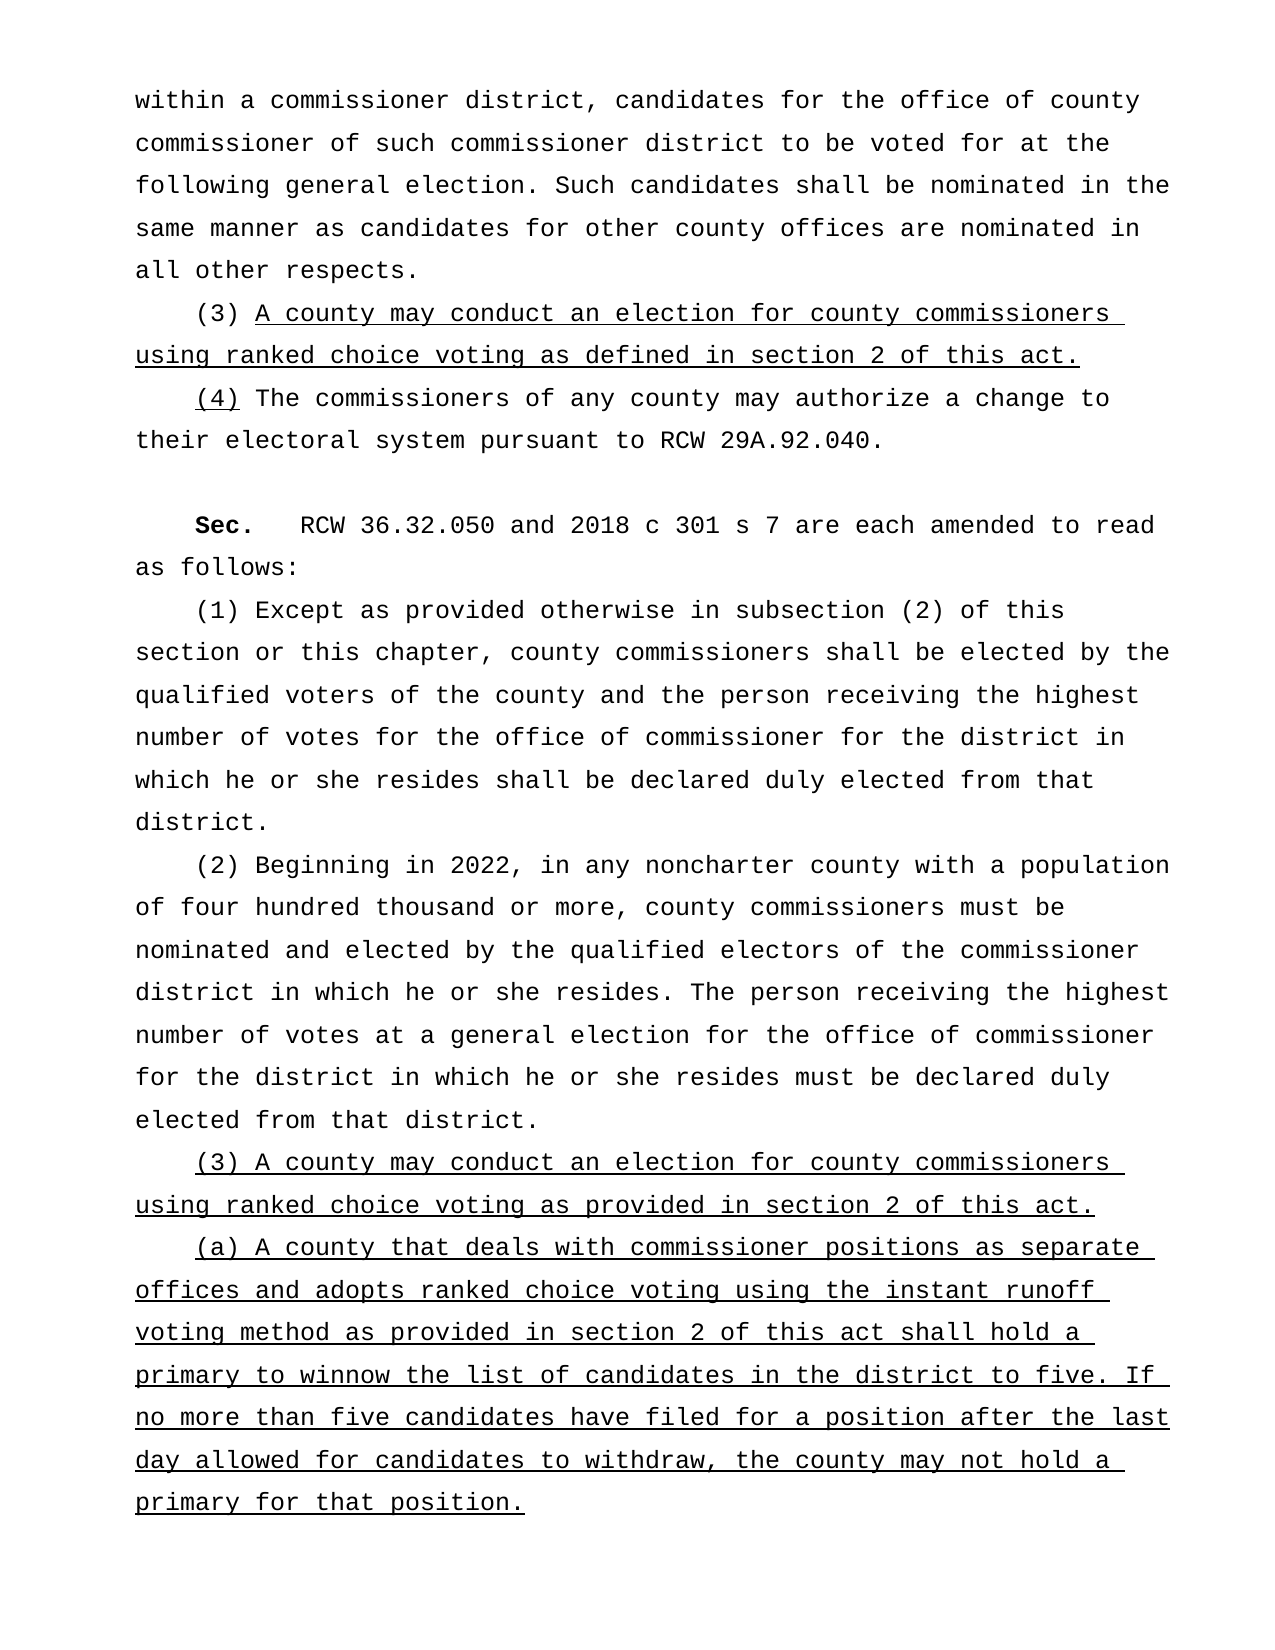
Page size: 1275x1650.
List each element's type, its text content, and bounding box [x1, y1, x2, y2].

text (1) Except as provided otherwise in subsection (2) of this section or this chapter, county commissioners shall be elected by the qualified voters of the county and the person receiving the highest number of votes for the office of commissioner for the district in which he or she resides shall be declared duly elected from that district. [135, 584, 1170, 839]
text (a) A county that deals with commissioner positions as separate offices and adopts ranked choice voting using the instant runoff voting method as provided in section 2 of this act shall hold a primary to winnow the list of candidates in the district to five. If no more than five candidates have filed for a position after the last day allowed for candidates to withdraw, the county may not hold a primary for that position. [135, 1387, 1170, 1428]
text (3) A county may conduct an election for county commissioners using ranked choice voting as defined in section 2 of this act. [135, 287, 1170, 372]
text (a) A county that deals with commissioner positions as separate offices and adopts ranked choice voting using the instant runoff voting method as provided in section 2 of this act shall hold a primary to winnow the list of candidates in the district to five. If no more than five candidates have filed for a position after the last day allowed for candidates to withdraw, the county may not hold a primary for that position. [135, 1430, 1170, 1519]
text (a) A county that deals with commissioner positions as separate offices and adopts ranked choice voting using the instant runoff voting method as provided in section 2 of this act shall hold a primary to winnow the list of candidates in the district to five. If no more than five candidates have filed for a position after the last day allowed for candidates to withdraw, the county may not hold a primary for that position. [135, 1222, 1170, 1385]
text Sec. RCW 36.32.050 and 2018 c 301 s 7 are each amended to read as follows: [135, 499, 1170, 584]
text (4) The commissioners of any county may authorize a change to their electoral system pursuant to RCW 29A.92.040. [135, 372, 1170, 457]
text (2) Beginning in 2022, in any noncharter county with a population of four hundred thousand or more, county commissioners must be nominated and elected by the qualified electors of the commissioner district in which he or she resides. The person receiving the highest number of votes at a general election for the office of commissioner for the district in which he or she resides must be declared duly elected from that district. [135, 839, 1170, 1137]
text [135, 75, 1170, 287]
text (3) A county may conduct an election for county commissioners using ranked choice voting as provided in section 2 of this act. [135, 1137, 1170, 1222]
